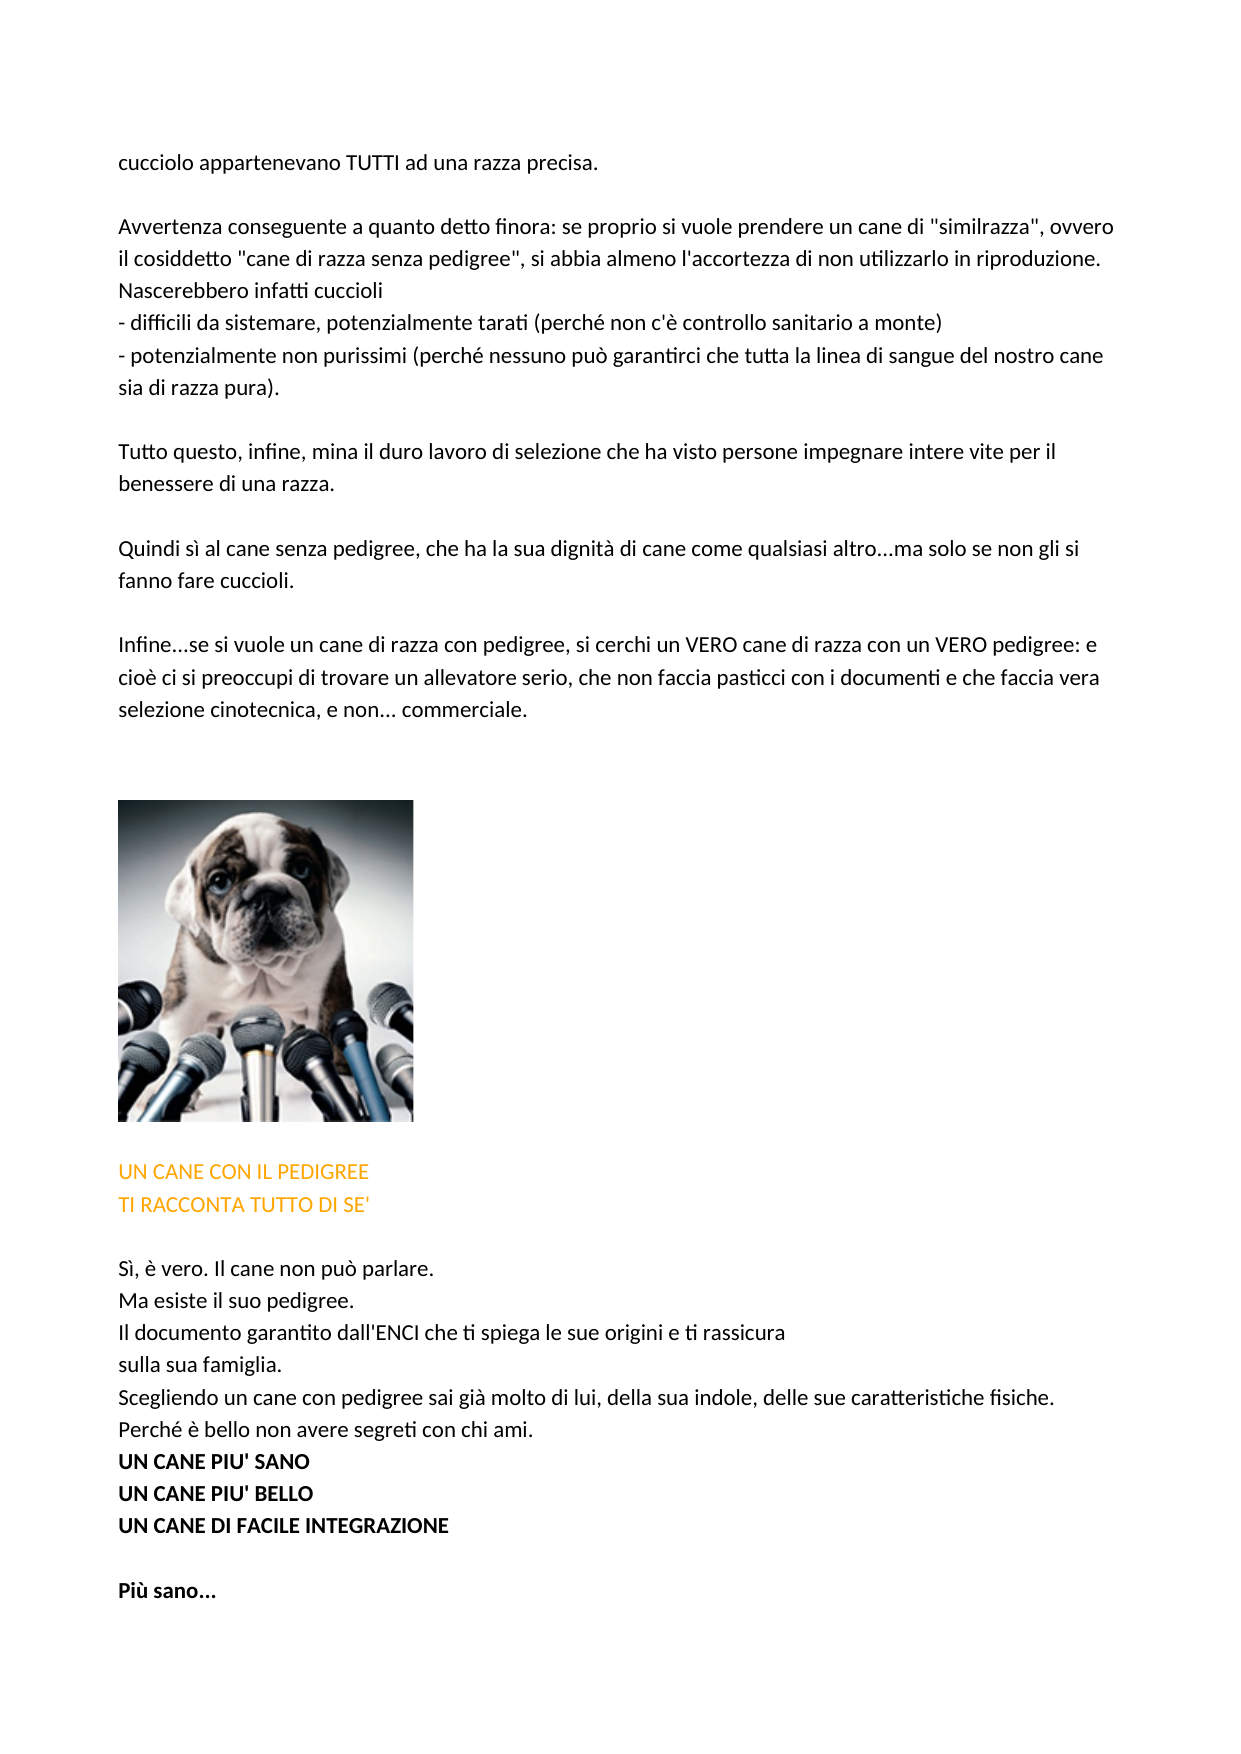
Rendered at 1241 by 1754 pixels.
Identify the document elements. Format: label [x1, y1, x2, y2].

text [118, 148, 1122, 723]
picture [118, 800, 414, 1122]
text [118, 801, 1122, 1604]
